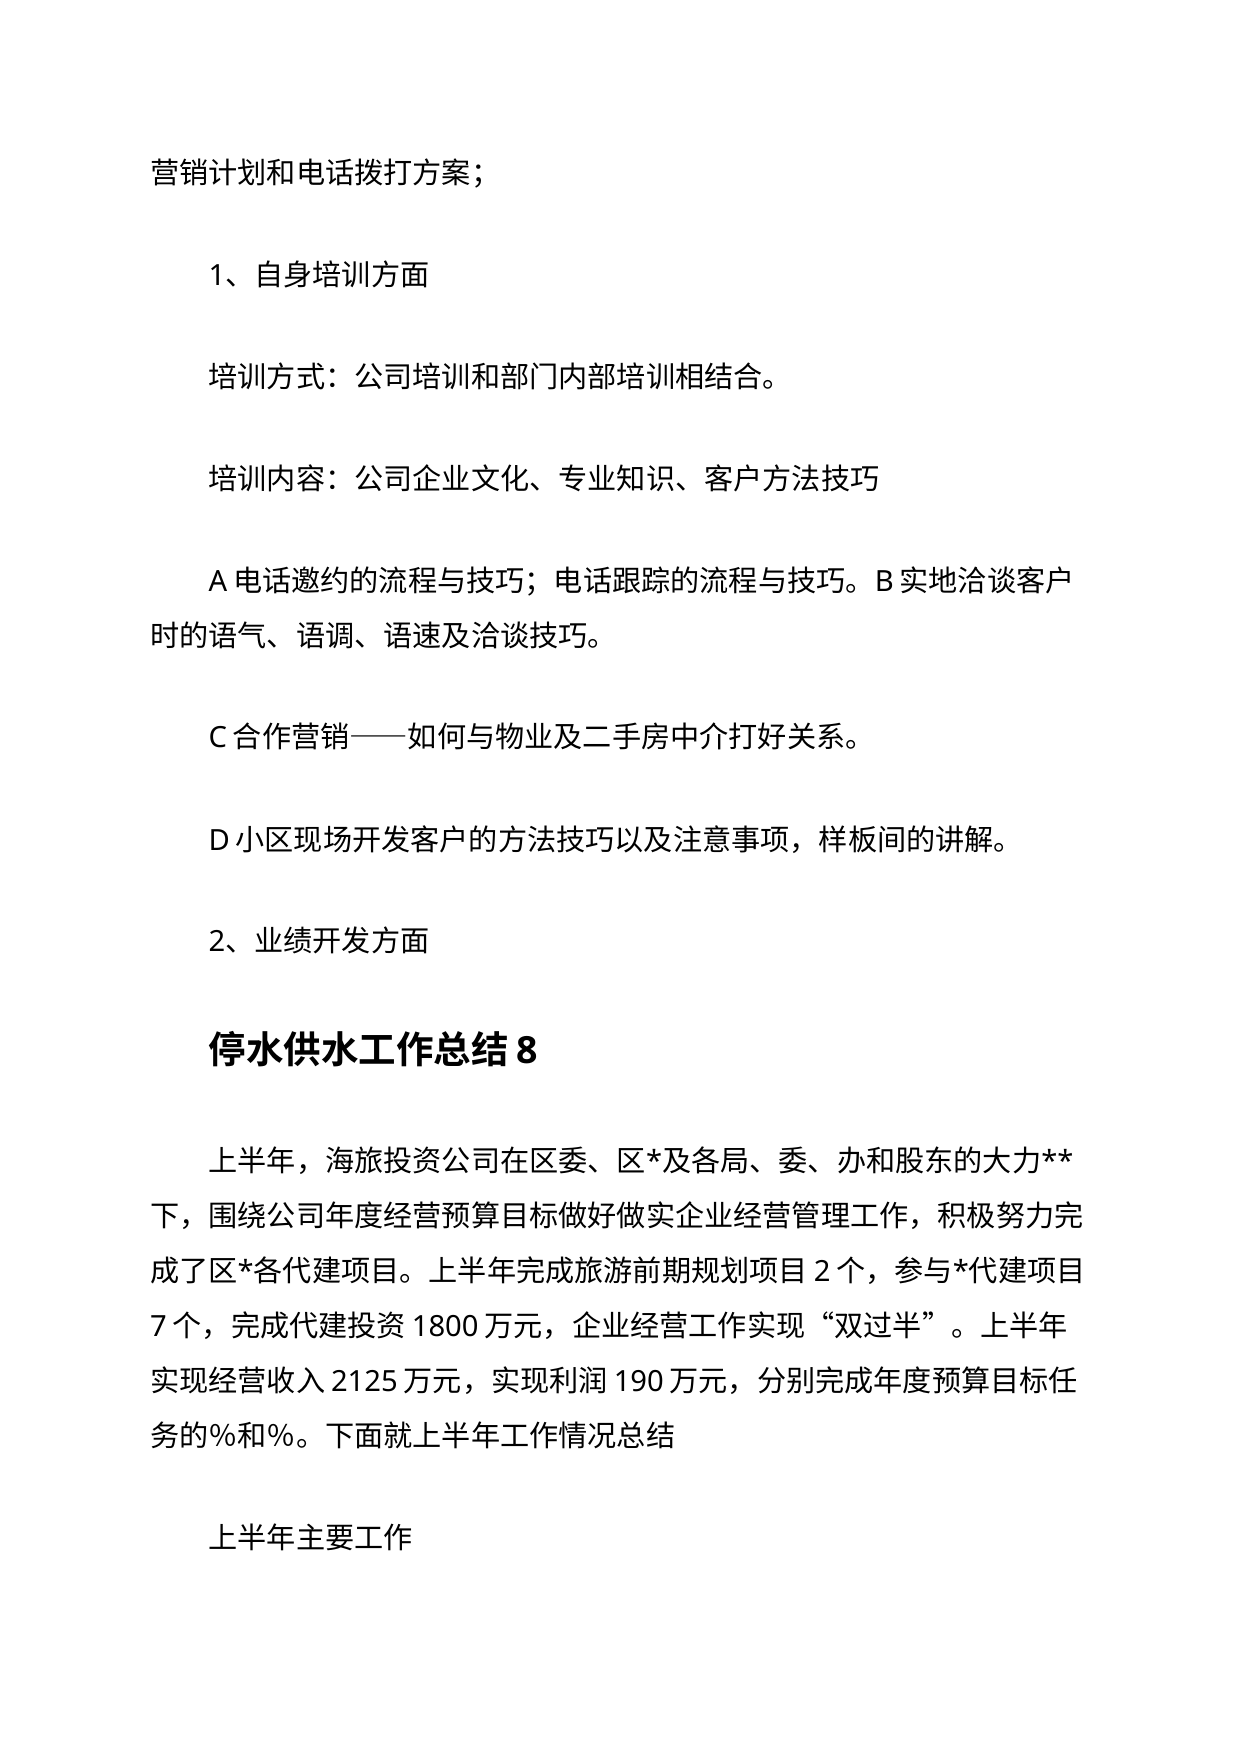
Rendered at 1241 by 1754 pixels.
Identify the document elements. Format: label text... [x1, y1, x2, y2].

text 停水供水工作总结8 [150, 1020, 1090, 1074]
text C合作营销——如何与物业及二手房中介打好关系。 [150, 714, 1090, 756]
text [150, 150, 1090, 192]
text 上半年，海旅投资公司在区委、区*及各局、委、办和股东的大力**下，围绕公司年度经营预算目标做好做实企业经营管理工作，积极努力完成了区*各代建项目。上半年完成旅游前期规划项目2个，参与*代建项目7个，完成代建投资1800万元，企业经营工作实现“双过半”。上半年实现经营收入2125万元，实现利润190万元，分别完成年度预算目标任务的％和％。下面就上半年工作情况总结 [150, 1138, 1090, 1455]
text A电话邀约的流程与技巧；电话跟踪的流程与技巧。B实地洽谈客户时的语气、语调、语速及洽谈技巧。 [150, 557, 1090, 654]
text D小区现场开发客户的方法技巧以及注意事项，样板间的讲解。 [150, 816, 1090, 858]
text 上半年主要工作 [150, 1514, 1090, 1557]
text 1、自身培训方面 [150, 252, 1090, 294]
text 培训方式：公司培训和部门内部培训相结合。 [150, 354, 1090, 396]
text 2、业绩开发方面 [150, 918, 1090, 960]
text 培训内容：公司企业文化、专业知识、客户方法技巧 [150, 456, 1090, 498]
